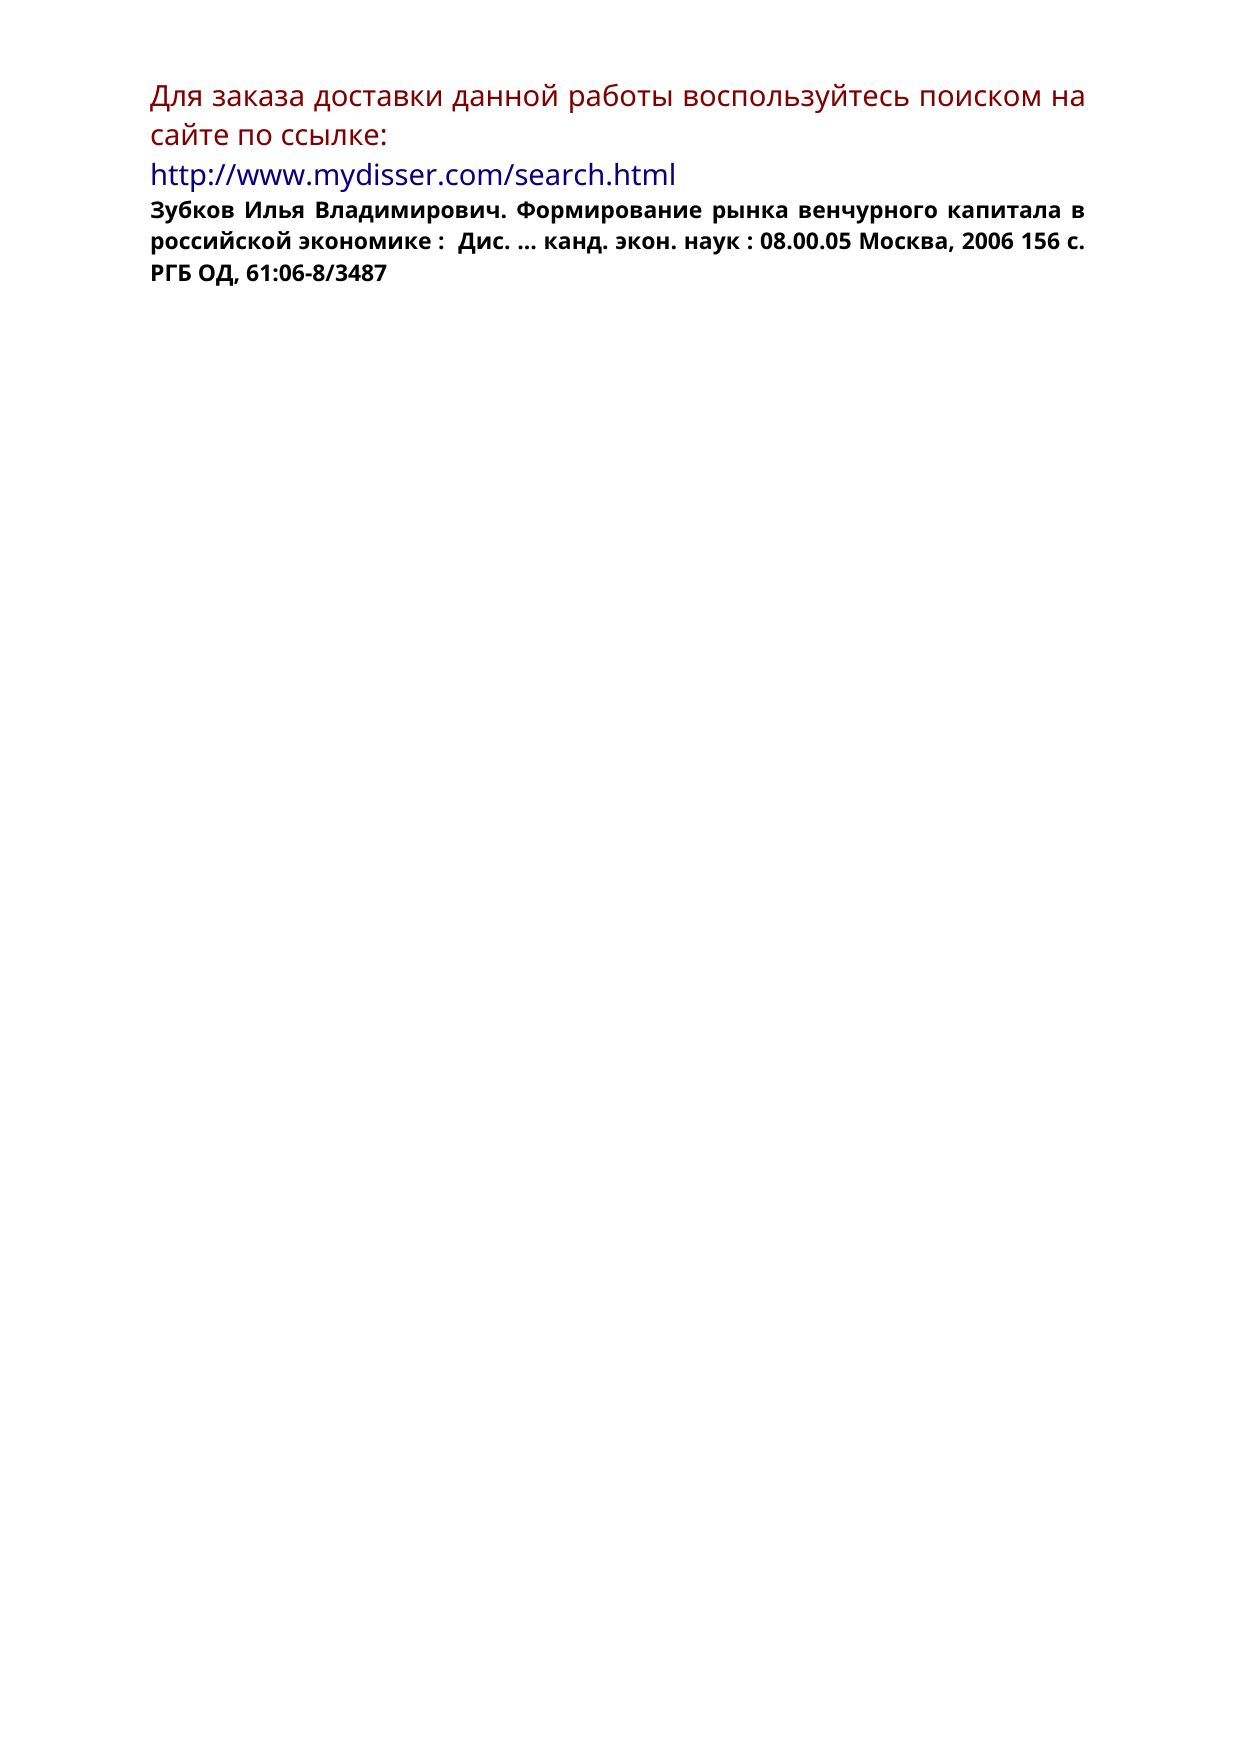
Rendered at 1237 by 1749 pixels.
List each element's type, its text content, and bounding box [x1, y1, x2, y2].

text Зубков Илья Владимирович. Формирование рынка венчурного капитала в российской экономике : Дис. ... канд. экон. наук : 08.00.05 Москва, 2006 156 с. РГБ ОД, 61:06-8/3487 [150, 194, 1086, 288]
